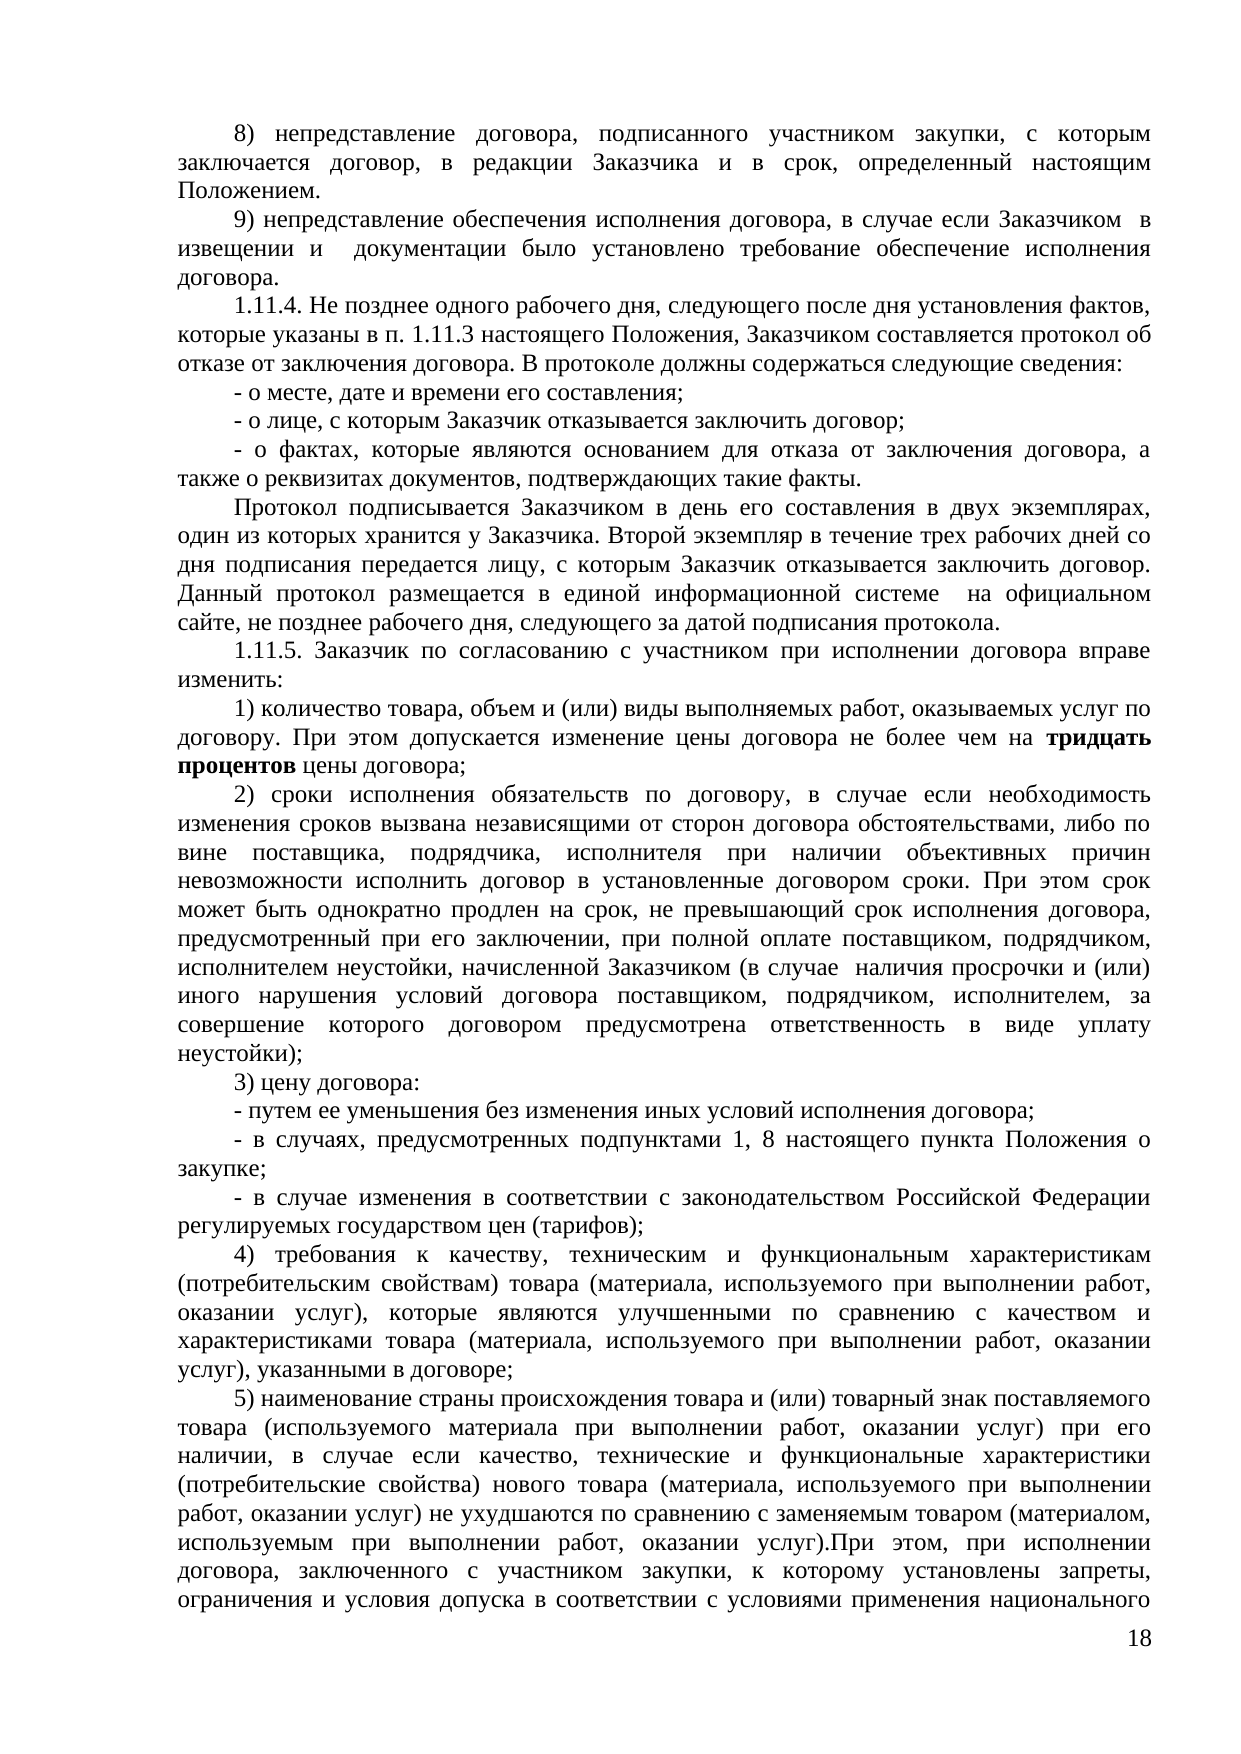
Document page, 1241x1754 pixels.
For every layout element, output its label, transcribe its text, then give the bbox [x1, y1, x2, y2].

text 2) сроки исполнения обязательств по договору, в случае если необходимость изменения сроков вызвана независящими от сторон договора обстоятельствами, либо по вине поставщика, подрядчика, исполнителя при наличии объективных причин невозможности исполнить договор в установленные договором сроки. При этом срок может быть однократно продлен на срок, не превышающий срок исполнения договора, предусмотренный при его заключении, при полной оплате поставщиком, подрядчиком, исполнителем неустойки, начисленной Заказчиком (в случае наличия просрочки и (или) иного нарушения условий договора поставщиком, подрядчиком, исполнителем, за совершение которого договором предусмотрена ответственность в виде уплату неустойки); [177, 779, 1152, 1067]
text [177, 1383, 1152, 1613]
text - в случаях, предусмотренных подпунктами 1, 8 настоящего пункта Положения о закупке; [177, 1124, 1152, 1182]
text 1.11.4. Не позднее одного рабочего дня, следующего после дня установления фактов, которые указаны в п. 1.11.3 настоящего Положения, Заказчиком составляется протокол об отказе от заключения договора. В протоколе должны содержаться следующие сведения: [177, 291, 1152, 377]
text Протокол подписывается Заказчиком в день его составления в двух экземплярах, один из которых хранится у Заказчика. Второй экземпляр в течение трех рабочих дней со дня подписания передается лицу, с которым Заказчик отказывается заключить договор. Данный протокол размещается в единой информационной системе на официальном сайте, не позднее рабочего дня, следующего за датой подписания протокола. [177, 492, 1152, 636]
text 9) непредставление обеспечения исполнения договора, в случае если Заказчиком в извещении и документации было установлено требование обеспечение исполнения договора. [177, 204, 1152, 291]
text - о лице, с которым Заказчик отказывается заключить договор; [177, 406, 1152, 434]
text - в случае изменения в соответствии с законодательством Российской Федерации регулируемых государством цен (тарифов); [177, 1182, 1152, 1239]
text 3) цену договора: [177, 1067, 1152, 1096]
text 1) количество товара, объем и (или) виды выполняемых работ, оказываемых услуг по договору. При этом допускается изменение цены договора не более чем на тридцать процентов цены договора; [177, 693, 1152, 779]
text 1.11.5. Заказчик по согласованию с участником при исполнении договора вправе изменить: [177, 636, 1152, 693]
text 8) непредставление договора, подписанного участником закупки, с которым заключается договор, в редакции Заказчика и в срок, определенный настоящим Положением. [177, 118, 1152, 204]
text - путем ее уменьшения без изменения иных условий исполнения договора; [177, 1096, 1152, 1124]
text - о месте, дате и времени его составления; [177, 377, 1152, 406]
text - о фактах, которые являются основанием для отказа от заключения договора, а также о реквизитах документов, подтверждающих такие факты. [177, 434, 1152, 492]
text 4) требования к качеству, техническим и функциональным характеристикам (потребительским свойствам) товара (материала, используемого при выполнении работ, оказании услуг), которые являются улучшенными по сравнению с качеством и характеристиками товара (материала, используемого при выполнении работ, оказании услуг), указанными в договоре; [177, 1239, 1152, 1383]
